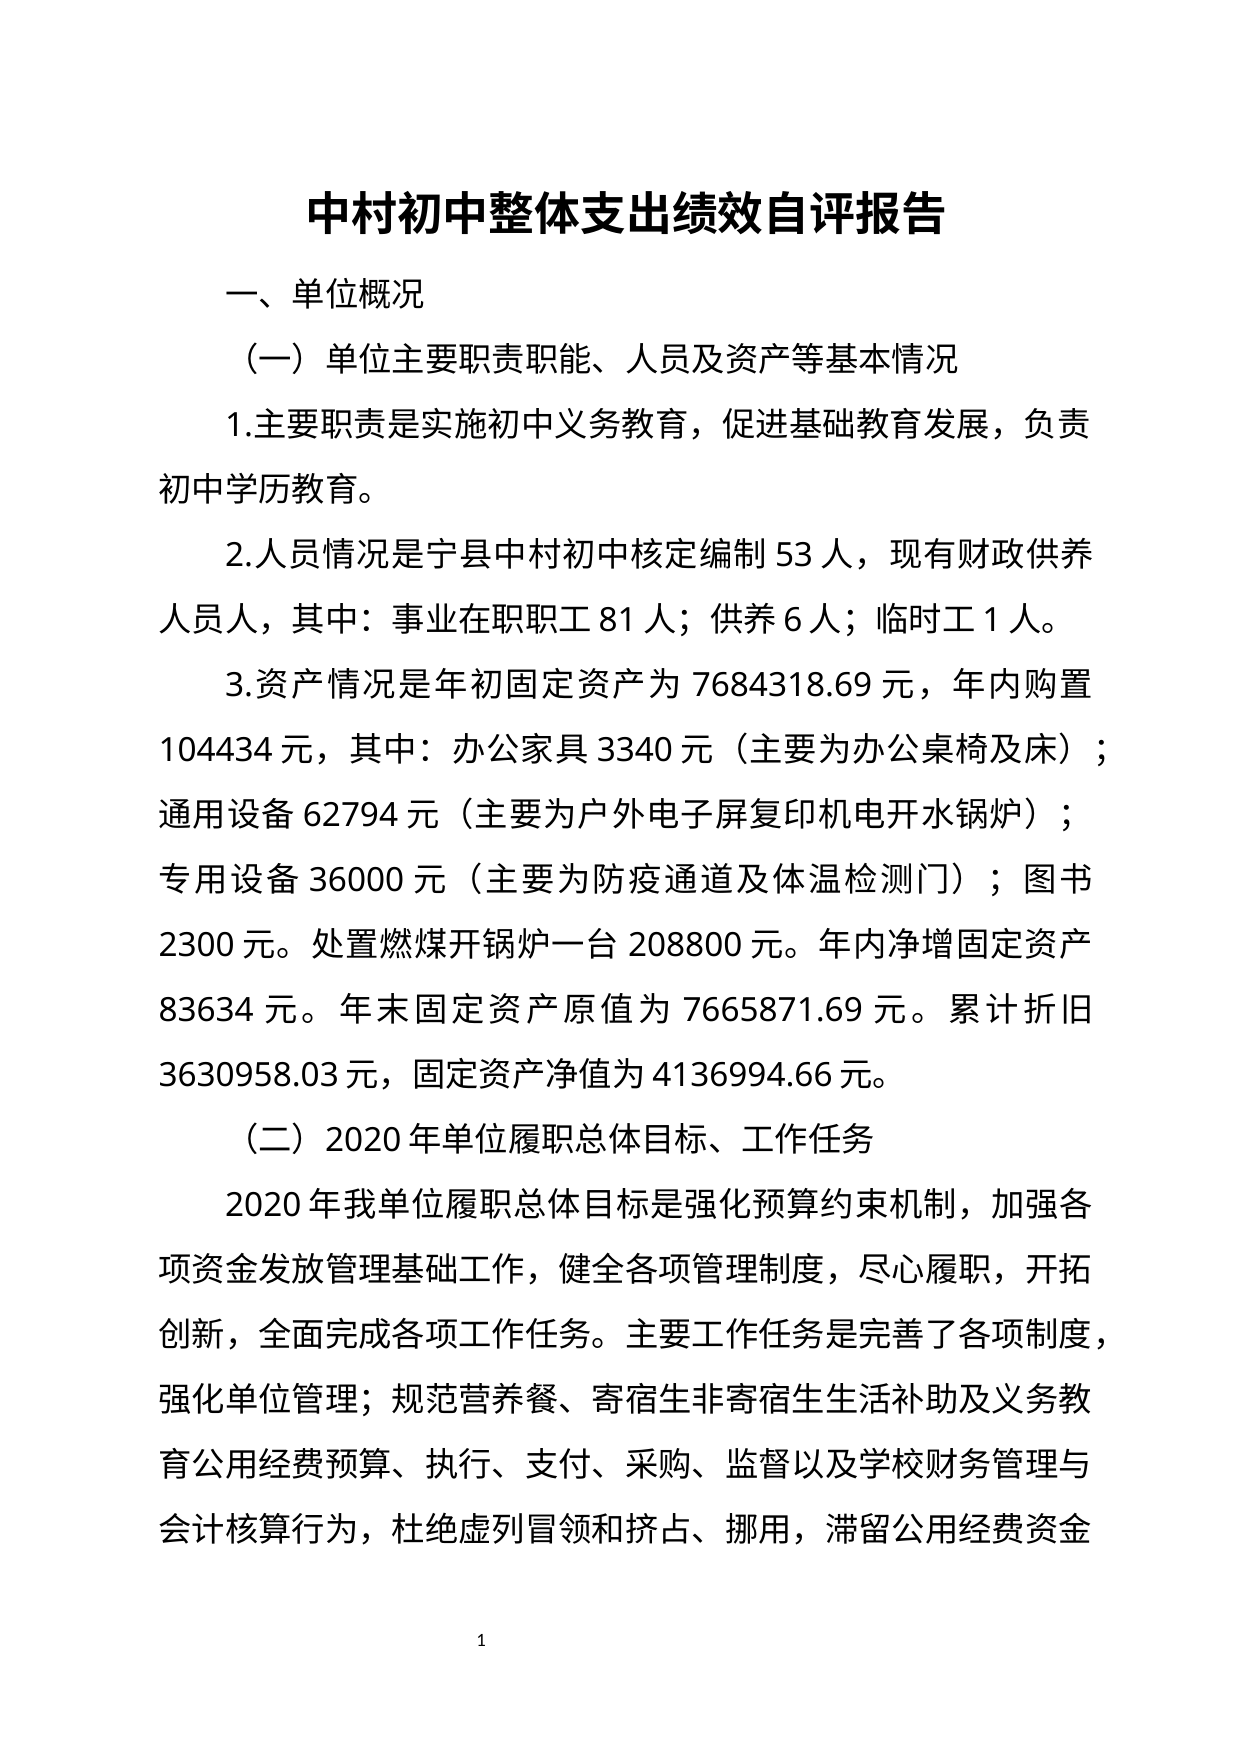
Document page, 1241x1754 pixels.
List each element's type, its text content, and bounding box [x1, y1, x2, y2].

text 中村初中整体支出绩效自评报告 [158, 162, 1094, 259]
text 1.主要职责是实施初中义务教育，促进基础教育发展，负责初中学历教育。 [158, 389, 1094, 519]
text （一）单位主要职责职能、人员及资产等基本情况 [158, 324, 1094, 389]
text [158, 1169, 1094, 1559]
text 一、单位概况 [158, 259, 1094, 324]
text 3.资产情况是年初固定资产为7684318.69元，年内购置104434元，其中：办公家具3340元（主要为办公桌椅及床）；通用设备62794元（主要为户外电子屏复印机电开水锅炉）；专用设备36000元（主要为防疫通道及体温检测门）；图书2300元。处置燃煤开锅炉一台208800元。年内净增固定资产83634元。年末固定资产原值为7665871.69元。累计折旧3630958.03元，固定资产净值为4136994.66元。 [158, 649, 1094, 1104]
text （二）2020年单位履职总体目标、工作任务 [158, 1104, 1094, 1169]
text 2.人员情况是宁县中村初中核定编制53人，现有财政供养人员人，其中：事业在职职工81人；供养6人；临时工1人。 [158, 519, 1094, 649]
